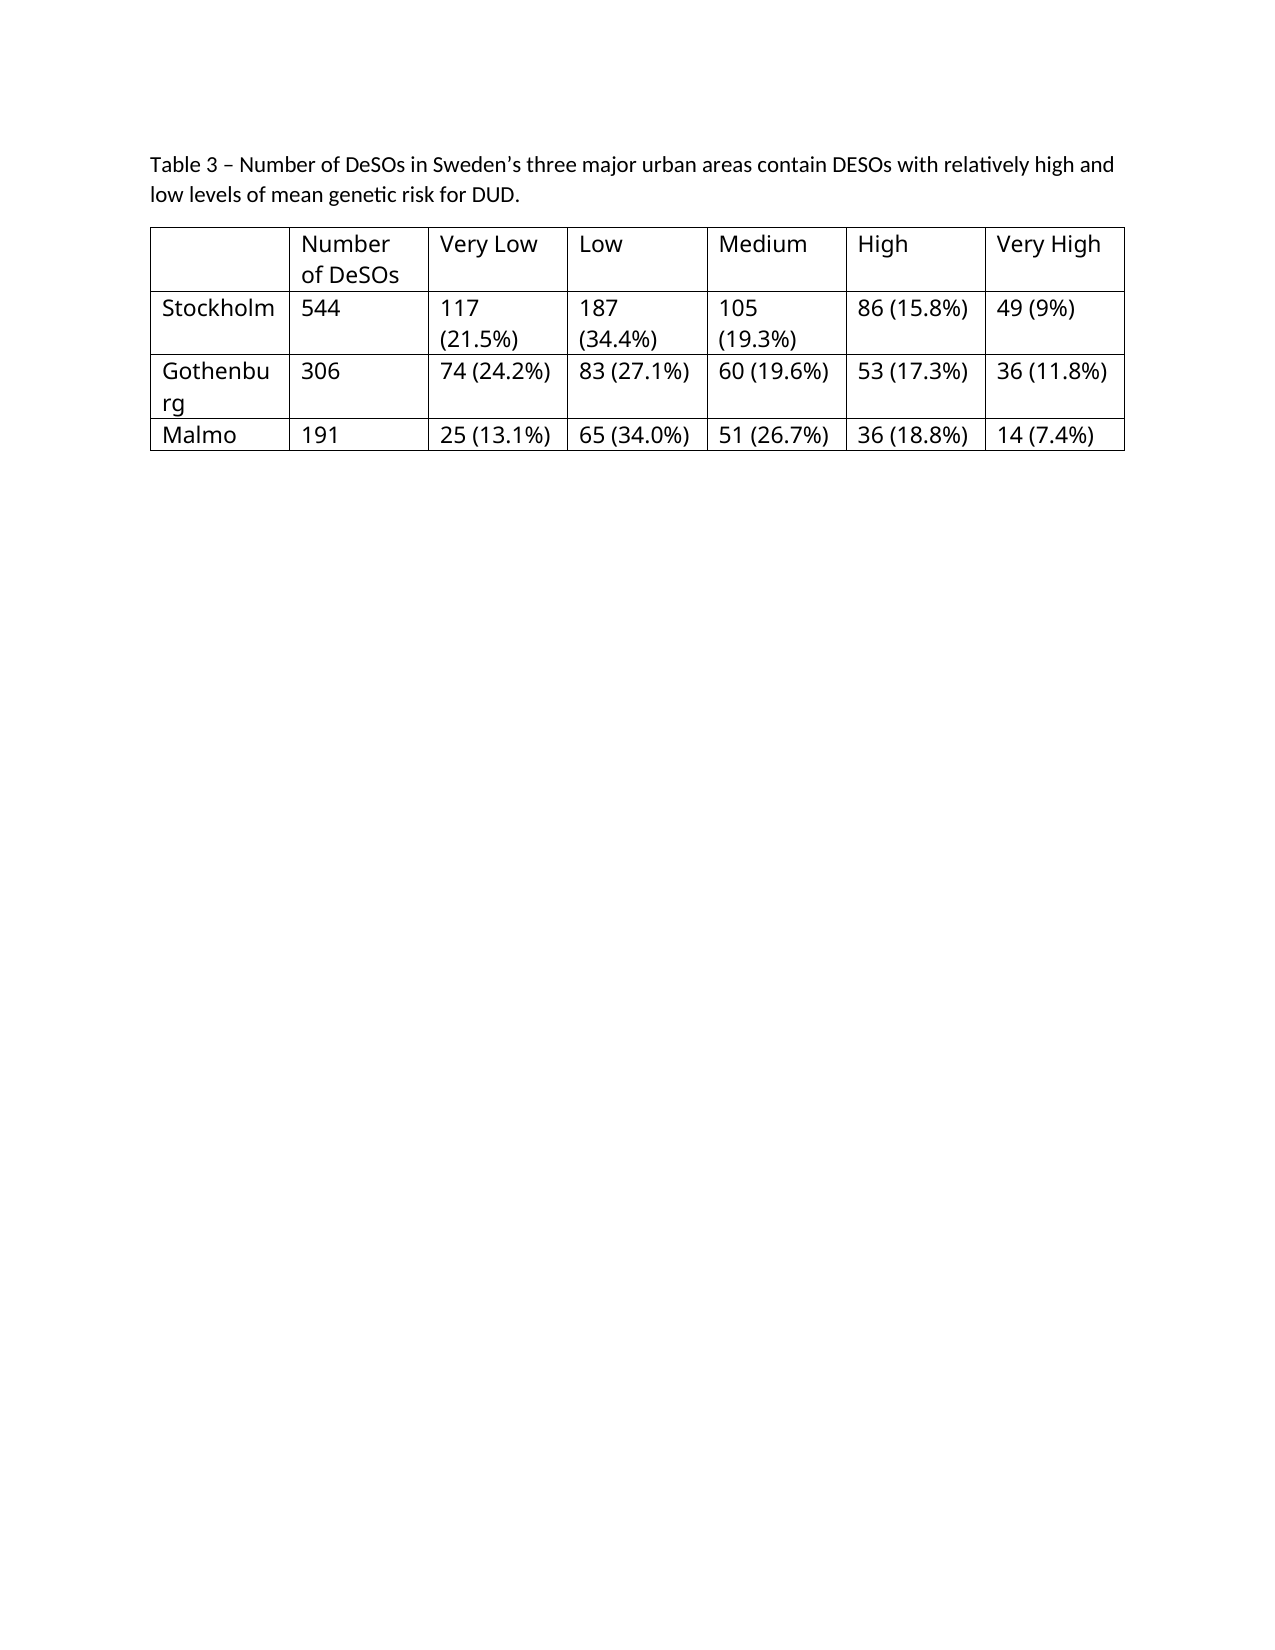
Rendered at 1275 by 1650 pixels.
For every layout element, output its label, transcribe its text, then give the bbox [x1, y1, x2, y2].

table_header [151, 228, 289, 291]
table_cell 74 (24.2%) [429, 355, 567, 418]
table_cell 86 (15.8%) [847, 292, 985, 354]
table_cell 544 [290, 292, 428, 354]
table_header Low [568, 228, 707, 291]
table_cell 51 (26.7%) [708, 419, 846, 450]
table_header Medium [708, 228, 846, 291]
table_cell 36 (18.8%) [847, 419, 985, 450]
text Table 3 – Number of DeSOs in Sweden’s three major urban areas contain DESOs with relatively high and low levels of mean genetic risk for DUD. [150, 150, 1125, 208]
table_header Very High [986, 228, 1124, 291]
table_cell Stockholm [151, 292, 289, 354]
table_cell 14 (7.4%) [986, 419, 1124, 450]
table_cell 49 (9%) [986, 292, 1124, 354]
table_cell 117 (21.5%) [429, 292, 567, 354]
table_cell 306 [290, 355, 428, 418]
table_cell 191 [290, 419, 428, 450]
table_cell 65 (34.0%) [568, 419, 707, 450]
table_cell Malmo [151, 419, 289, 450]
table_cell 36 (11.8%) [986, 355, 1124, 418]
table_cell 53 (17.3%) [847, 355, 985, 418]
table_cell 187 (34.4%) [568, 292, 707, 354]
table_cell 25 (13.1%) [429, 419, 567, 450]
table_cell 105 (19.3%) [708, 292, 846, 354]
table_cell Gothenburg [151, 355, 289, 418]
table_header High [847, 228, 985, 291]
table_cell 83 (27.1%) [568, 355, 707, 418]
table_cell 60 (19.6%) [708, 355, 846, 418]
table_header Very Low [429, 228, 567, 291]
table_header Number of DeSOs [290, 228, 428, 291]
